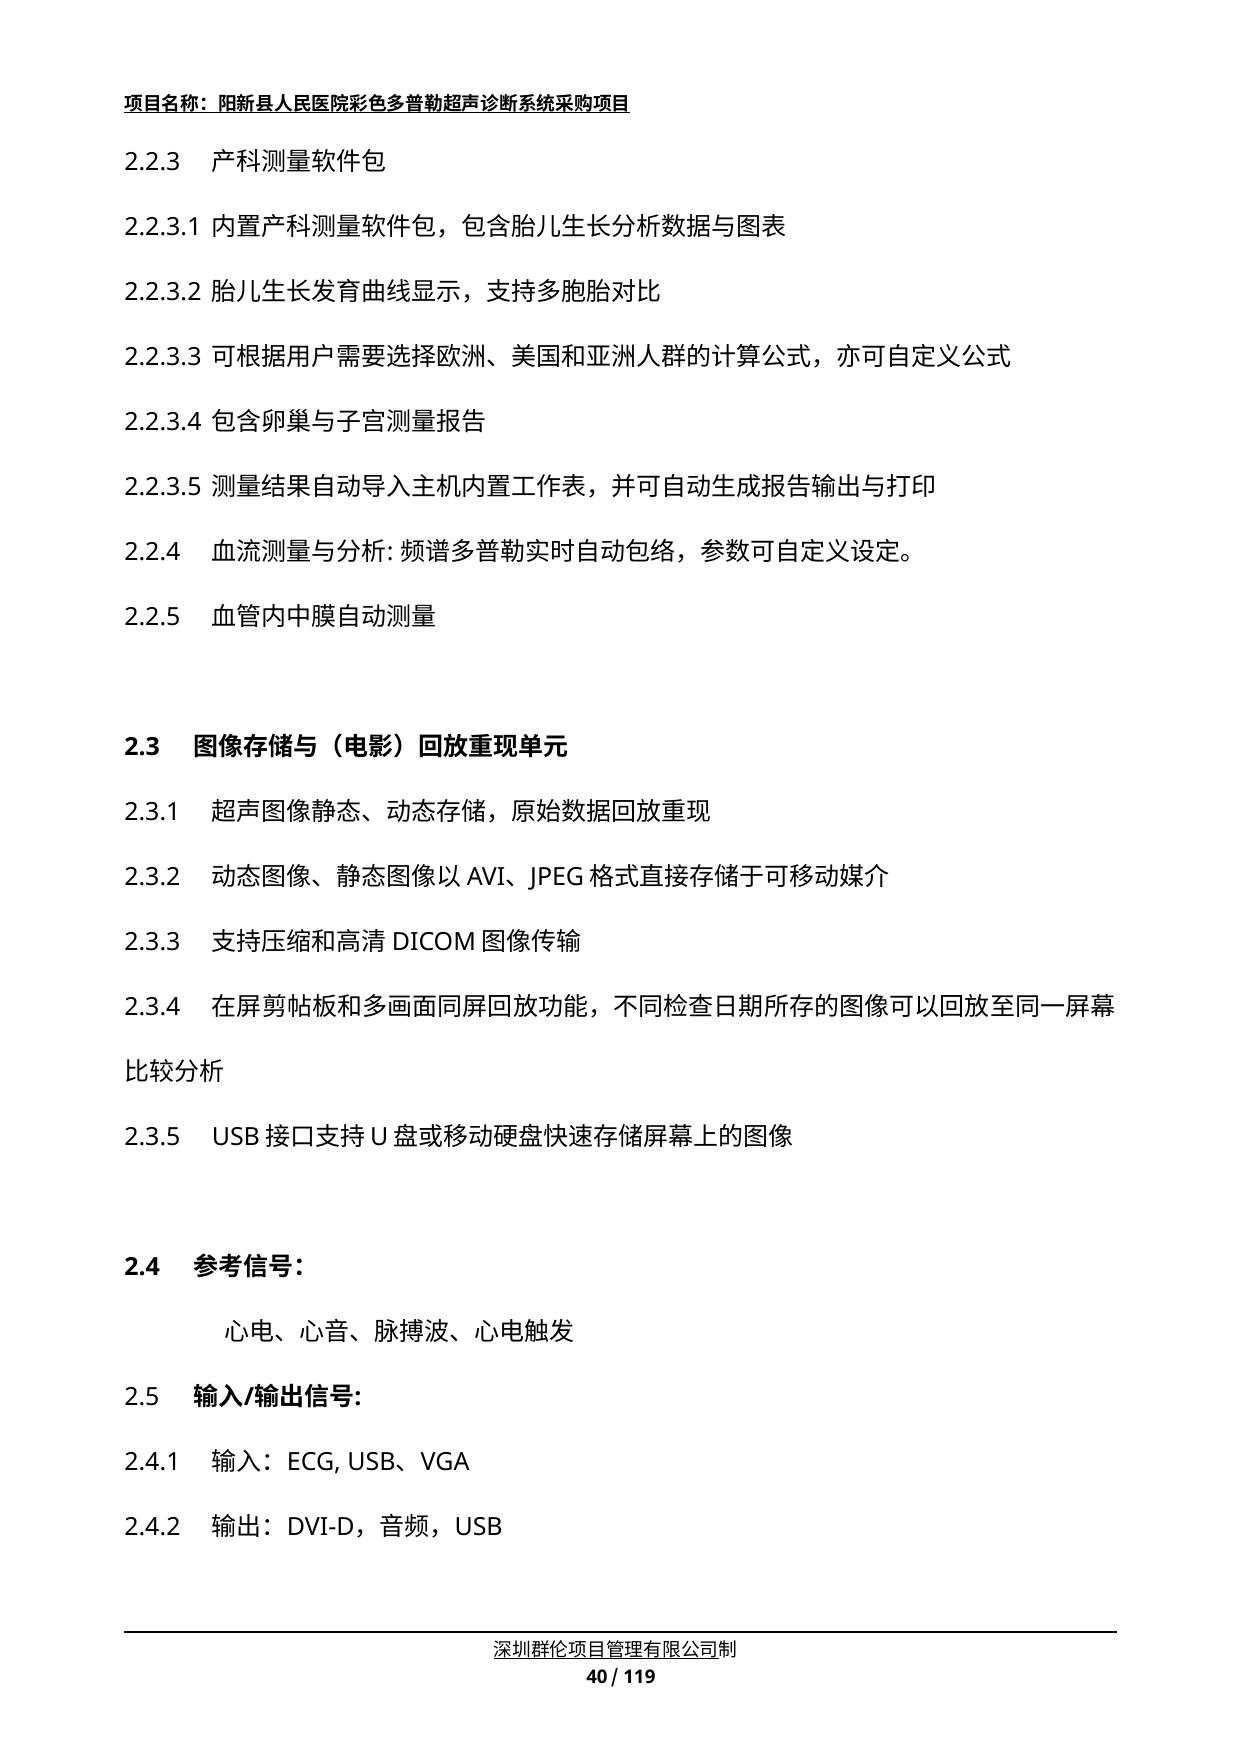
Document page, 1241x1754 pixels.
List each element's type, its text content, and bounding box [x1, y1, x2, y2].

text 2.3.2 动态图像、静态图像以AVI、JPEG格式直接存储于可移动媒介 [124, 842, 1116, 907]
text 2.2.3.5 测量结果自动导入主机内置工作表，并可自动生成报告输出与打印 [124, 452, 1116, 517]
text 2.2.5 血管内中膜自动测量 [124, 582, 1116, 647]
text 2.2.3.2 胎儿生长发育曲线显示，支持多胞胎对比 [124, 257, 1116, 322]
text 2.3.5 USB接口支持U盘或移动硬盘快速存储屏幕上的图像 [124, 1102, 1116, 1167]
text 2.2.4 血流测量与分析: 频谱多普勒实时自动包络，参数可自定义设定。 [124, 517, 1116, 582]
text 2.2.3.3 可根据用户需要选择欧洲、美国和亚洲人群的计算公式，亦可自定义公式 [124, 322, 1116, 387]
text 2.3 图像存储与（电影）回放重现单元 [124, 712, 1116, 777]
text 2.4.2 输出：DVI-D，音频，USB [124, 1492, 1116, 1557]
text 心电、心音、脉搏波、心电触发 [124, 1297, 1116, 1362]
text 2.5 输入/输出信号: [124, 1362, 1116, 1427]
text 2.3.4 在屏剪帖板和多画面同屏回放功能，不同检查日期所存的图像可以回放至同一屏幕比较分析 [124, 972, 1116, 1102]
text 2.2.3.4 包含卵巢与子宫测量报告 [124, 387, 1116, 452]
text 2.2.3 产科测量软件包 [124, 127, 1116, 192]
text 2.2.3.1 内置产科测量软件包，包含胎儿生长分析数据与图表 [124, 192, 1116, 257]
text 2.3.3 支持压缩和高清DICOM图像传输 [124, 907, 1116, 972]
text 2.3.1 超声图像静态、动态存储，原始数据回放重现 [124, 777, 1116, 842]
text 2.4 参考信号： [124, 1232, 1116, 1297]
text 2.4.1 输入：ECG, USB、VGA [124, 1427, 1116, 1492]
